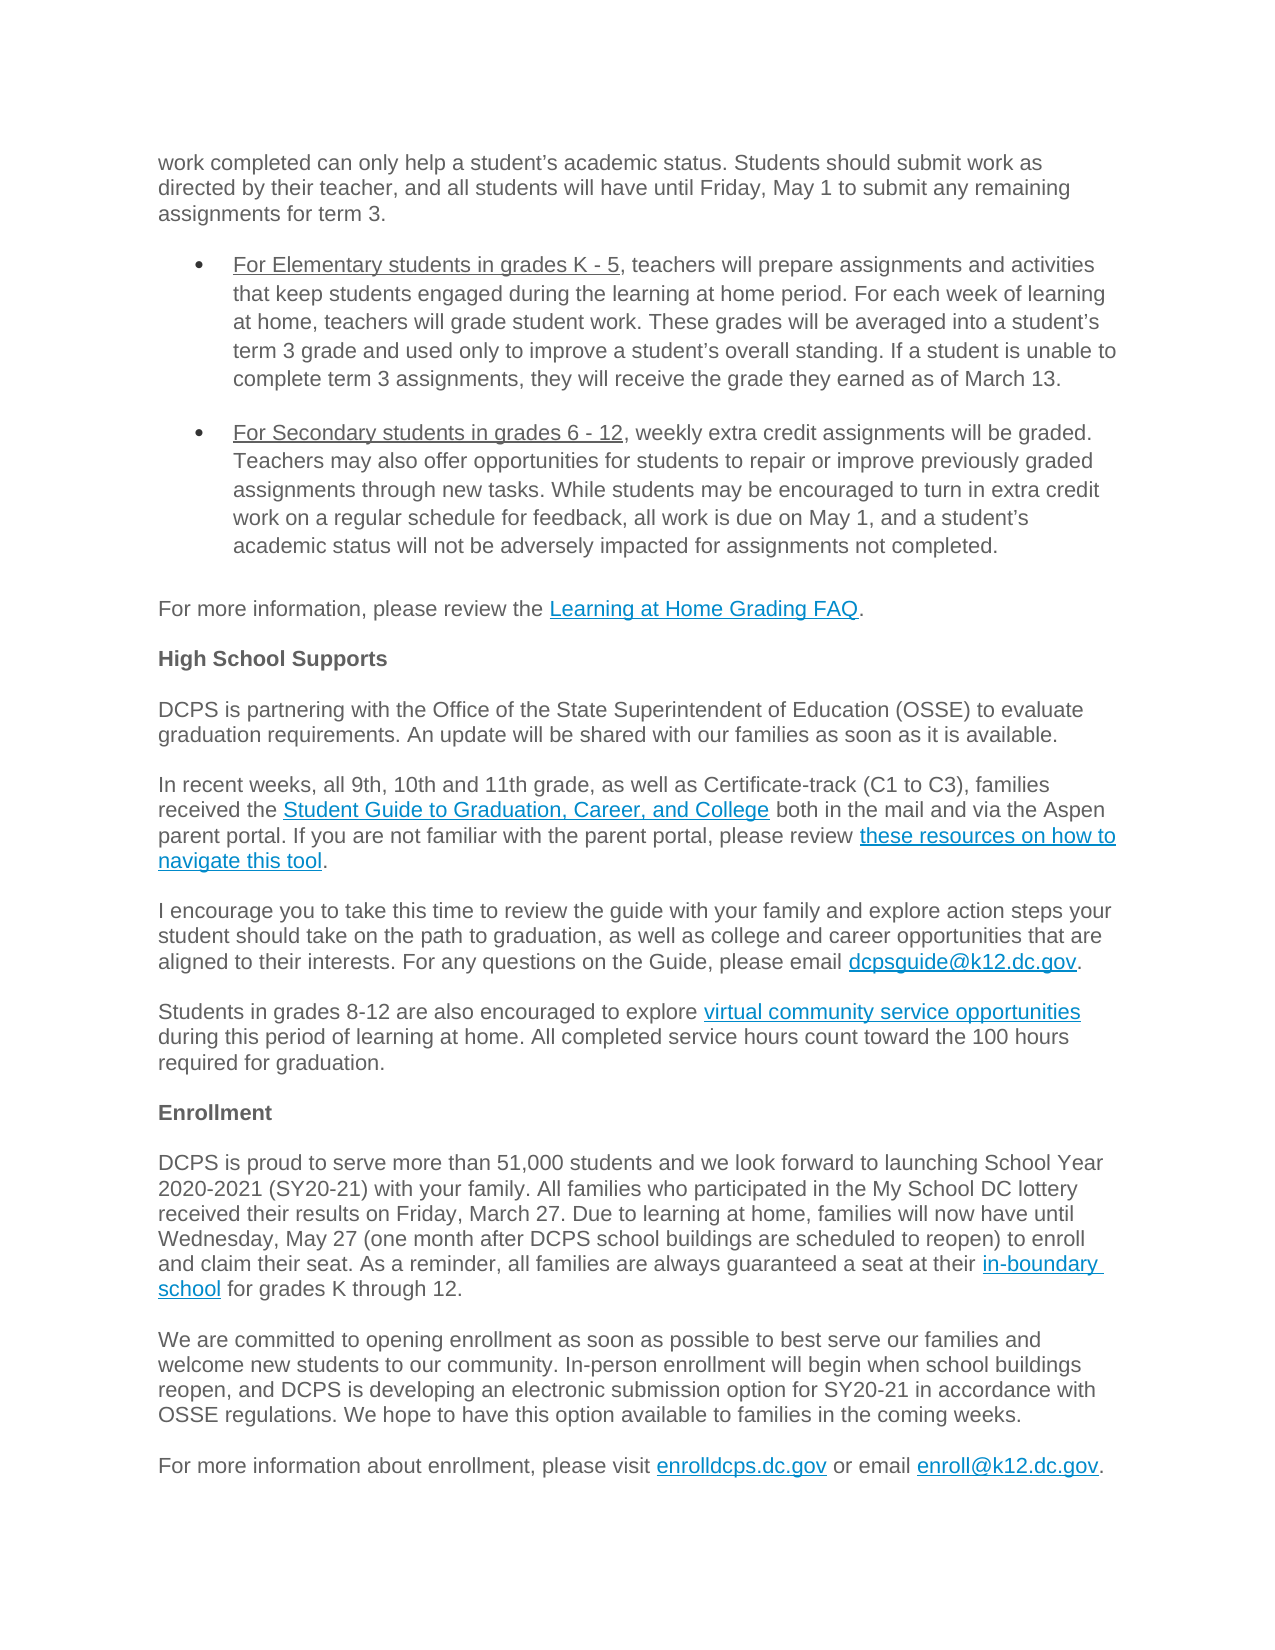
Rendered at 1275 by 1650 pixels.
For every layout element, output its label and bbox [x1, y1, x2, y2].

table_cell [150, 150, 1125, 249]
table_cell [150, 596, 1125, 1486]
table_cell [150, 249, 1125, 596]
